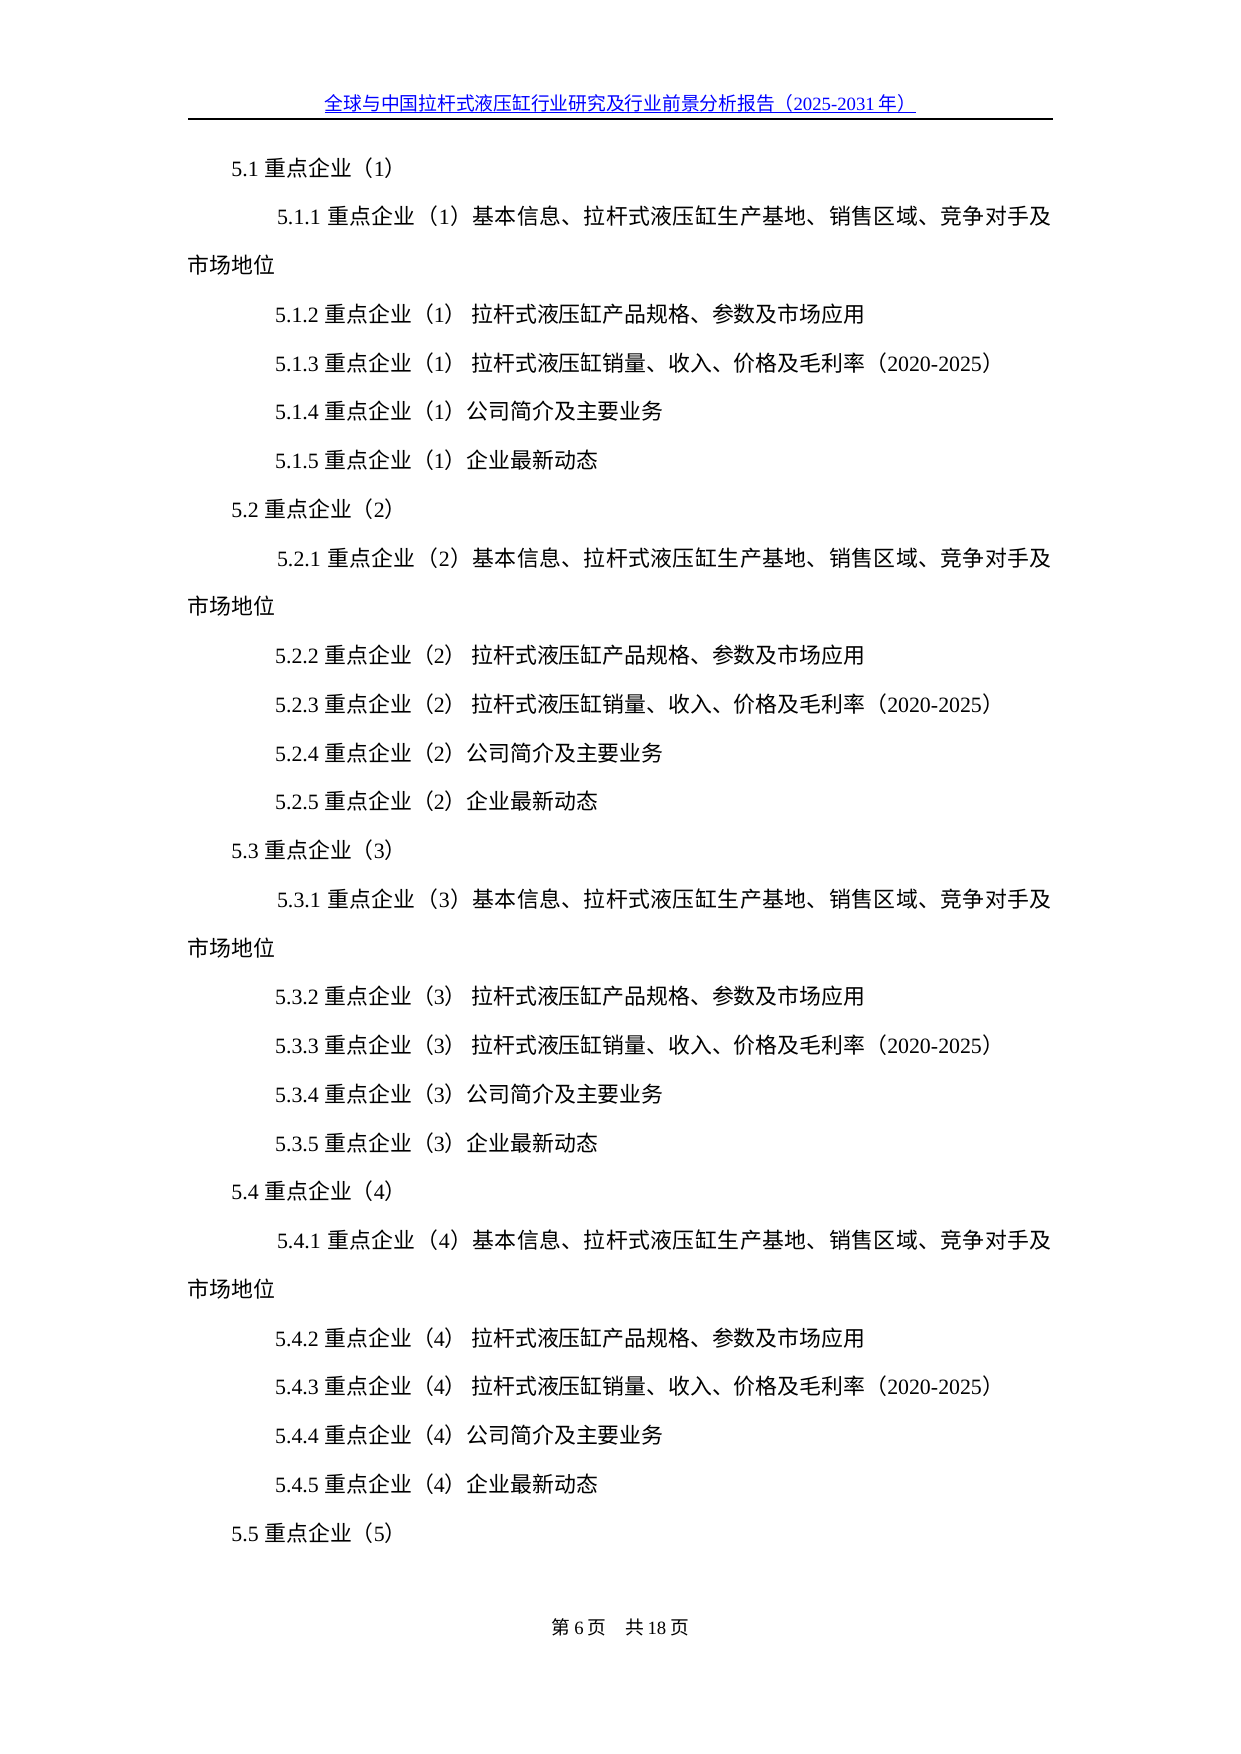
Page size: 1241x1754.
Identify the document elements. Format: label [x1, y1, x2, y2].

text [187, 150, 1053, 1548]
